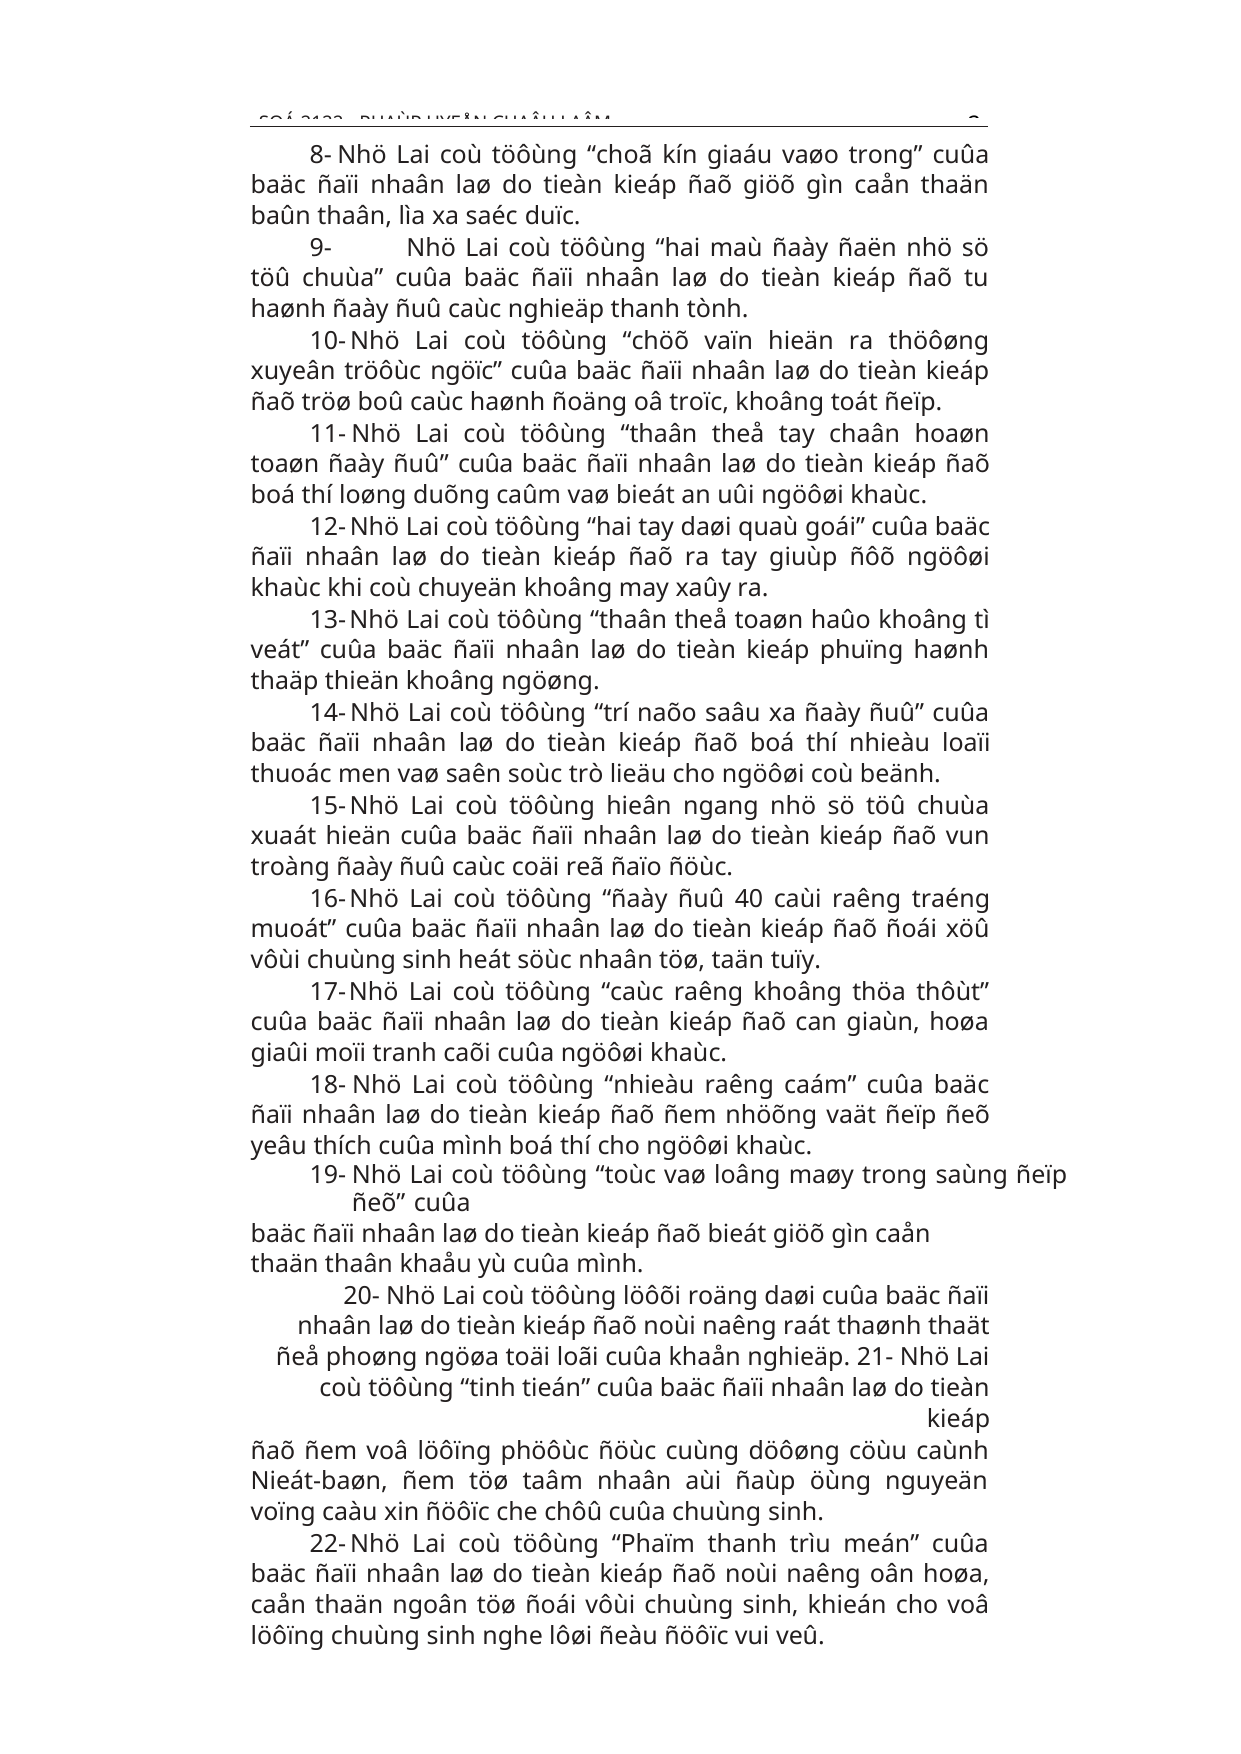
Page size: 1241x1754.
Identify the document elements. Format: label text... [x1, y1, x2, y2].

list Nhö Lai coù töôùng “choã kín giaáu vaøo trong” cuûa baäc ñaïi nhaân laø do tieàn kieáp ñaõ giöõ gìn caån thaän baûn thaân, lìa xa saéc duïc. [250, 138, 990, 231]
list Nhö Lai coù töôùng “Phaïm thanh trìu meán” cuûa baäc ñaïi nhaân laø do tieàn kieáp ñaõ noùi naêng oân hoøa, caån thaän ngoân töø ñoái vôùi chuùng sinh, khieán cho voâ löôïng chuùng sinh nghe lôøi ñeàu ñöôïc vui veû. [250, 1528, 990, 1652]
list Nhö Lai coù töôùng “nhieàu raêng caám” cuûa baäc ñaïi nhaân laø do tieàn kieáp ñaõ ñem nhöõng vaät ñeïp ñeõ yeâu thích cuûa mình boá thí cho ngöôøi khaùc. [250, 1069, 990, 1162]
list Nhö Lai coù töôùng “chöõ vaïn hieän ra thöôøng xuyeân tröôùc ngöïc” cuûa baäc ñaïi nhaân laø do tieàn kieáp ñaõ tröø boû caùc haønh ñoäng oâ troïc, khoâng toát ñeïp. [250, 324, 990, 417]
list Nhö Lai coù töôùng “toùc vaø loâng maøy trong saùng ñeïp ñeõ” cuûa [309, 1162, 1092, 1217]
list Nhö Lai coù töôùng “thaân theå toaøn haûo khoâng tì veát” cuûa baäc ñaïi nhaân laø do tieàn kieáp phuïng haønh thaäp thieän khoâng ngöøng. [250, 603, 990, 697]
list Nhö Lai coù töôùng “thaân theå tay chaân hoaøn toaøn ñaày ñuû” cuûa baäc ñaïi nhaân laø do tieàn kieáp ñaõ boá thí loøng duõng caûm vaø bieát an uûi ngöôøi khaùc. [250, 417, 990, 511]
list Nhö Lai coù töôùng “hai maù ñaày ñaën nhö sö töû chuùa” cuûa baäc ñaïi nhaân laø do tieàn kieáp ñaõ tu haønh ñaày ñuû caùc nghieäp thanh tònh. [250, 231, 990, 324]
list Nhö Lai coù töôùng hieân ngang nhö sö töû chuùa xuaát hieän cuûa baäc ñaïi nhaân laø do tieàn kieáp ñaõ vun troàng ñaày ñuû caùc coäi reã ñaïo ñöùc. [250, 789, 990, 883]
list Nhö Lai coù töôùng “caùc raêng khoâng thöa thôùt” cuûa baäc ñaïi nhaân laø do tieàn kieáp ñaõ can giaùn, hoøa giaûi moïi tranh caõi cuûa ngöôøi khaùc. [250, 976, 989, 1069]
list Nhö Lai coù töôùng “trí naõo saâu xa ñaày ñuû” cuûa baäc ñaïi nhaân laø do tieàn kieáp ñaõ boá thí nhieàu loaïi thuoác men vaø saên soùc trò lieäu cho ngöôøi coù beänh. [250, 697, 990, 789]
list Nhö Lai coù töôùng “hai tay daøi quaù goái” cuûa baäc ñaïi nhaân laø do tieàn kieáp ñaõ ra tay giuùp ñôõ ngöôøi khaùc khi coù chuyeän khoâng may xaûy ra. [250, 511, 990, 603]
text baäc ñaïi nhaân laø do tieàn kieáp ñaõ bieát giöõ gìn caån thaän thaân khaåu yù cuûa mình. [250, 1217, 991, 1279]
text ñaõ ñem voâ löôïng phöôùc ñöùc cuùng döôøng cöùu caùnh Nieát-baøn, ñem töø taâm nhaân aùi ñaùp öùng nguyeän voïng caàu xin ñöôïc che chôû cuûa chuùng sinh. [250, 1434, 988, 1528]
list Nhö Lai coù töôùng “ñaày ñuû 40 caùi raêng traéng muoát” cuûa baäc ñaïi nhaân laø do tieàn kieáp ñaõ ñoái xöû vôùi chuùng sinh heát söùc nhaân töø, taän tuïy. [250, 883, 990, 976]
list Nhö Lai coù töôùng löôõi roäng daøi cuûa baäc ñaïi nhaân laø do tieàn kieáp ñaõ noùi naêng raát thaønh thaät ñeå phoøng ngöøa toäi loãi cuûa khaån nghieäp. 21- Nhö Lai coù töôùng “tinh tieán” cuûa baäc ñaïi nhaân laø do tieàn kieáp [252, 1279, 990, 1434]
